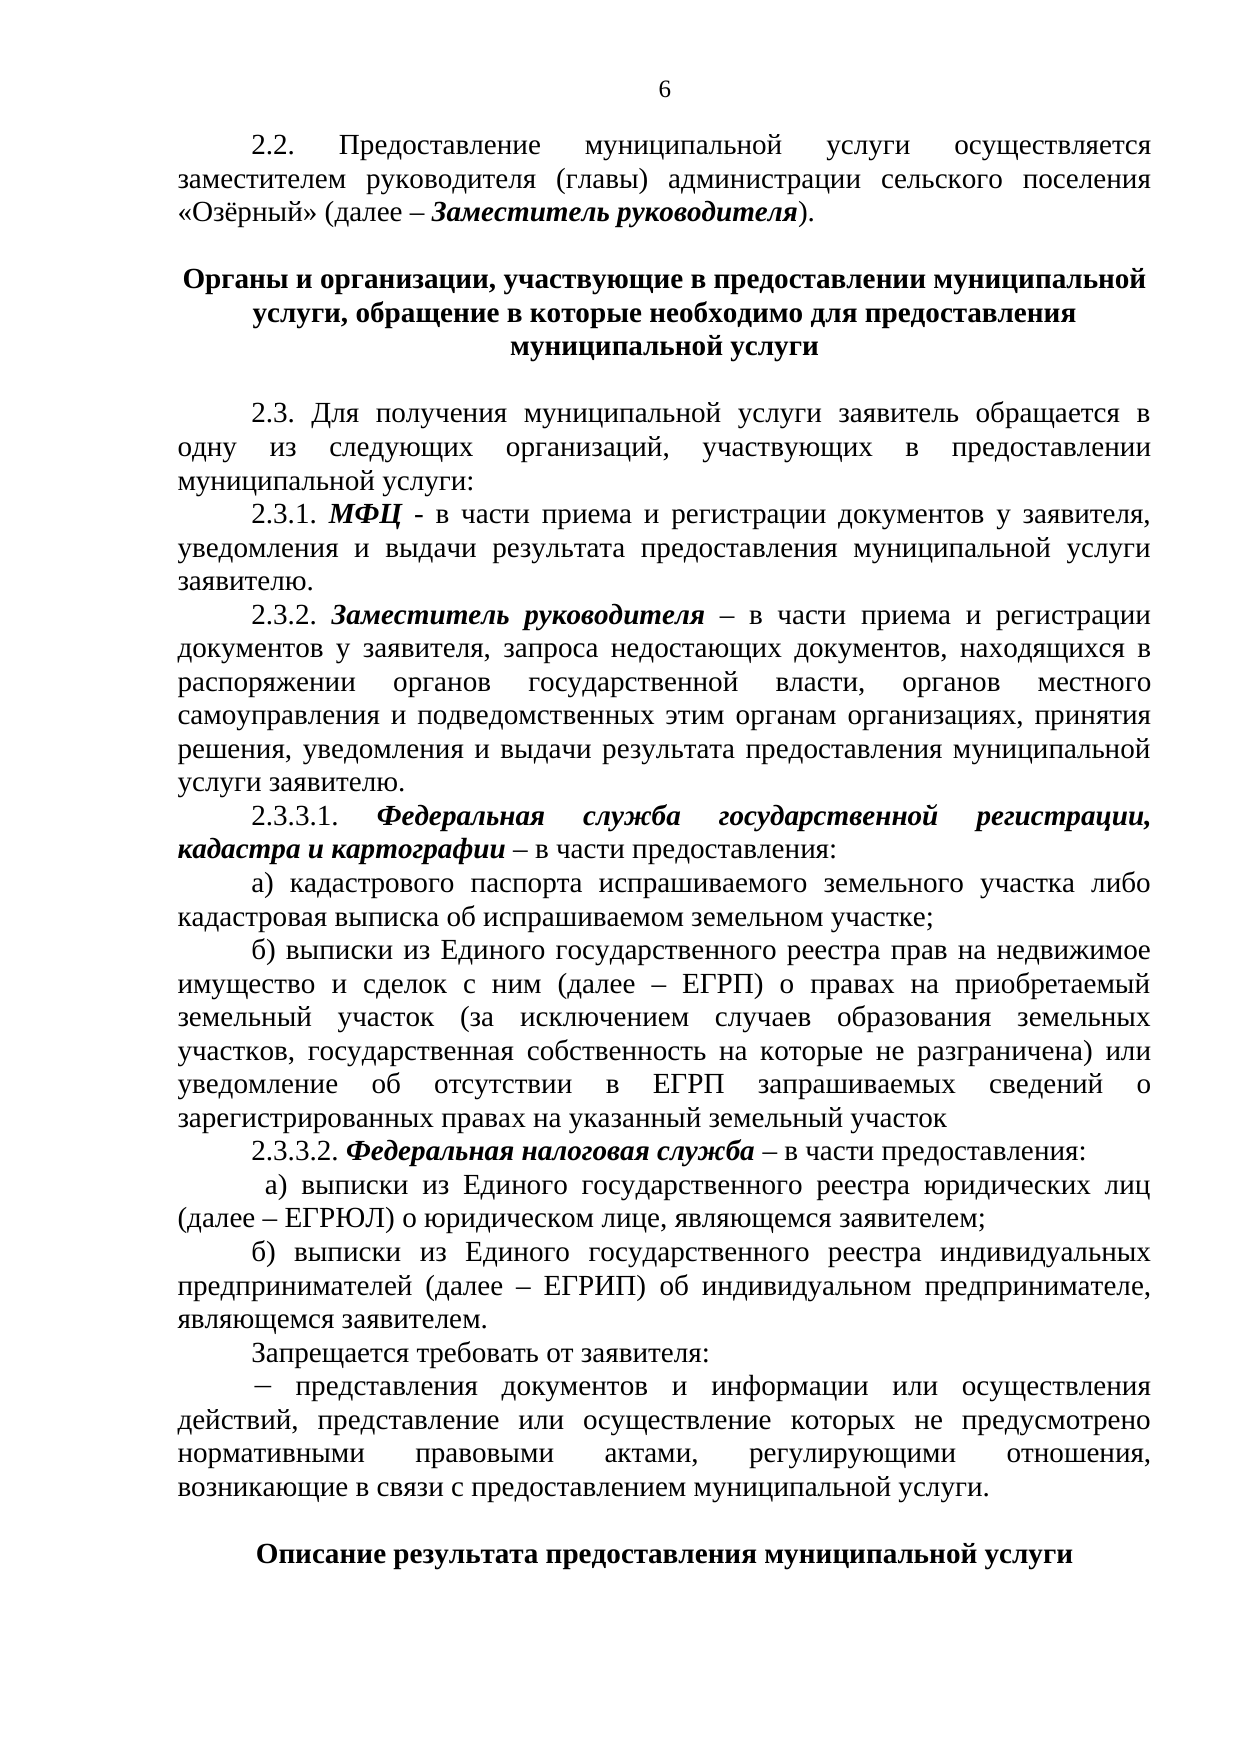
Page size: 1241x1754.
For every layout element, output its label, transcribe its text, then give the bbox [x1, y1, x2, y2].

text б) выписки из Единого государственного реестра прав на недвижимое имущество и сделок с ним (далее – ЕГРП) о правах на приобретаемый земельный участок (за исключением случаев образования земельных участков, государственная собственность на которые не разграничена) или уведомление об отсутствии в ЕГРП запрашиваемых сведений о зарегистрированных правах на указанный земельный участок [177, 932, 1152, 1133]
text Запрещается требовать от заявителя: [177, 1335, 1152, 1368]
text 2.3.1. МФЦ - в части приема и регистрации документов у заявителя, уведомления и выдачи результата предоставления муниципальной услуги заявителю. [177, 496, 1152, 597]
list представления документов и информации или осуществления действий, представление или осуществление которых не предусмотрено нормативными правовыми актами, регулирующими отношения, возникающие в связи с предоставлением муниципальной услуги. [177, 1368, 1152, 1502]
text 2.3.3.2. Федеральная налоговая служба – в части предоставления: [177, 1133, 1152, 1167]
text 2.3.2. Заместитель руководителя – в части приема и регистрации документов у заявителя, запроса недостающих документов, находящихся в распоряжении органов государственной власти, органов местного самоуправления и подведомственных этим органам организациях, принятия решения, уведомления и выдачи результата предоставления муниципальной услуги заявителю. [177, 597, 1152, 798]
text Органы и организации, участвующие в предоставлении муниципальной услуги, обращение в которые необходимо для предоставления муниципальной услуги [177, 261, 1152, 362]
text 2.2. Предоставление муниципальной услуги осуществляется заместителем руководителя (главы) администрации сельского поселения «Озёрный» (далее – Заместитель руководителя). [177, 127, 1152, 228]
text а) кадастрового паспорта испрашиваемого земельного участка либо кадастровая выписка об испрашиваемом земельном участке; [177, 865, 1152, 932]
text б) выписки из Единого государственного реестра индивидуальных предпринимателей (далее – ЕГРИП) об индивидуальном предпринимателе, являющемся заявителем. [177, 1234, 1152, 1335]
text Описание результата предоставления муниципальной услуги [177, 1536, 1152, 1569]
text 2.3.3.1. Федеральная служба государственной регистрации, кадастра и картографии – в части предоставления: [177, 798, 1152, 865]
text 2.3. Для получения муниципальной услуги заявитель обращается в одну из следующих организаций, участвующих в предоставлении муниципальной услуги: [177, 396, 1152, 496]
text а) выписки из Единого государственного реестра юридических лиц (далее – ЕГРЮЛ) о юридическом лице, являющемся заявителем; [177, 1167, 1152, 1234]
